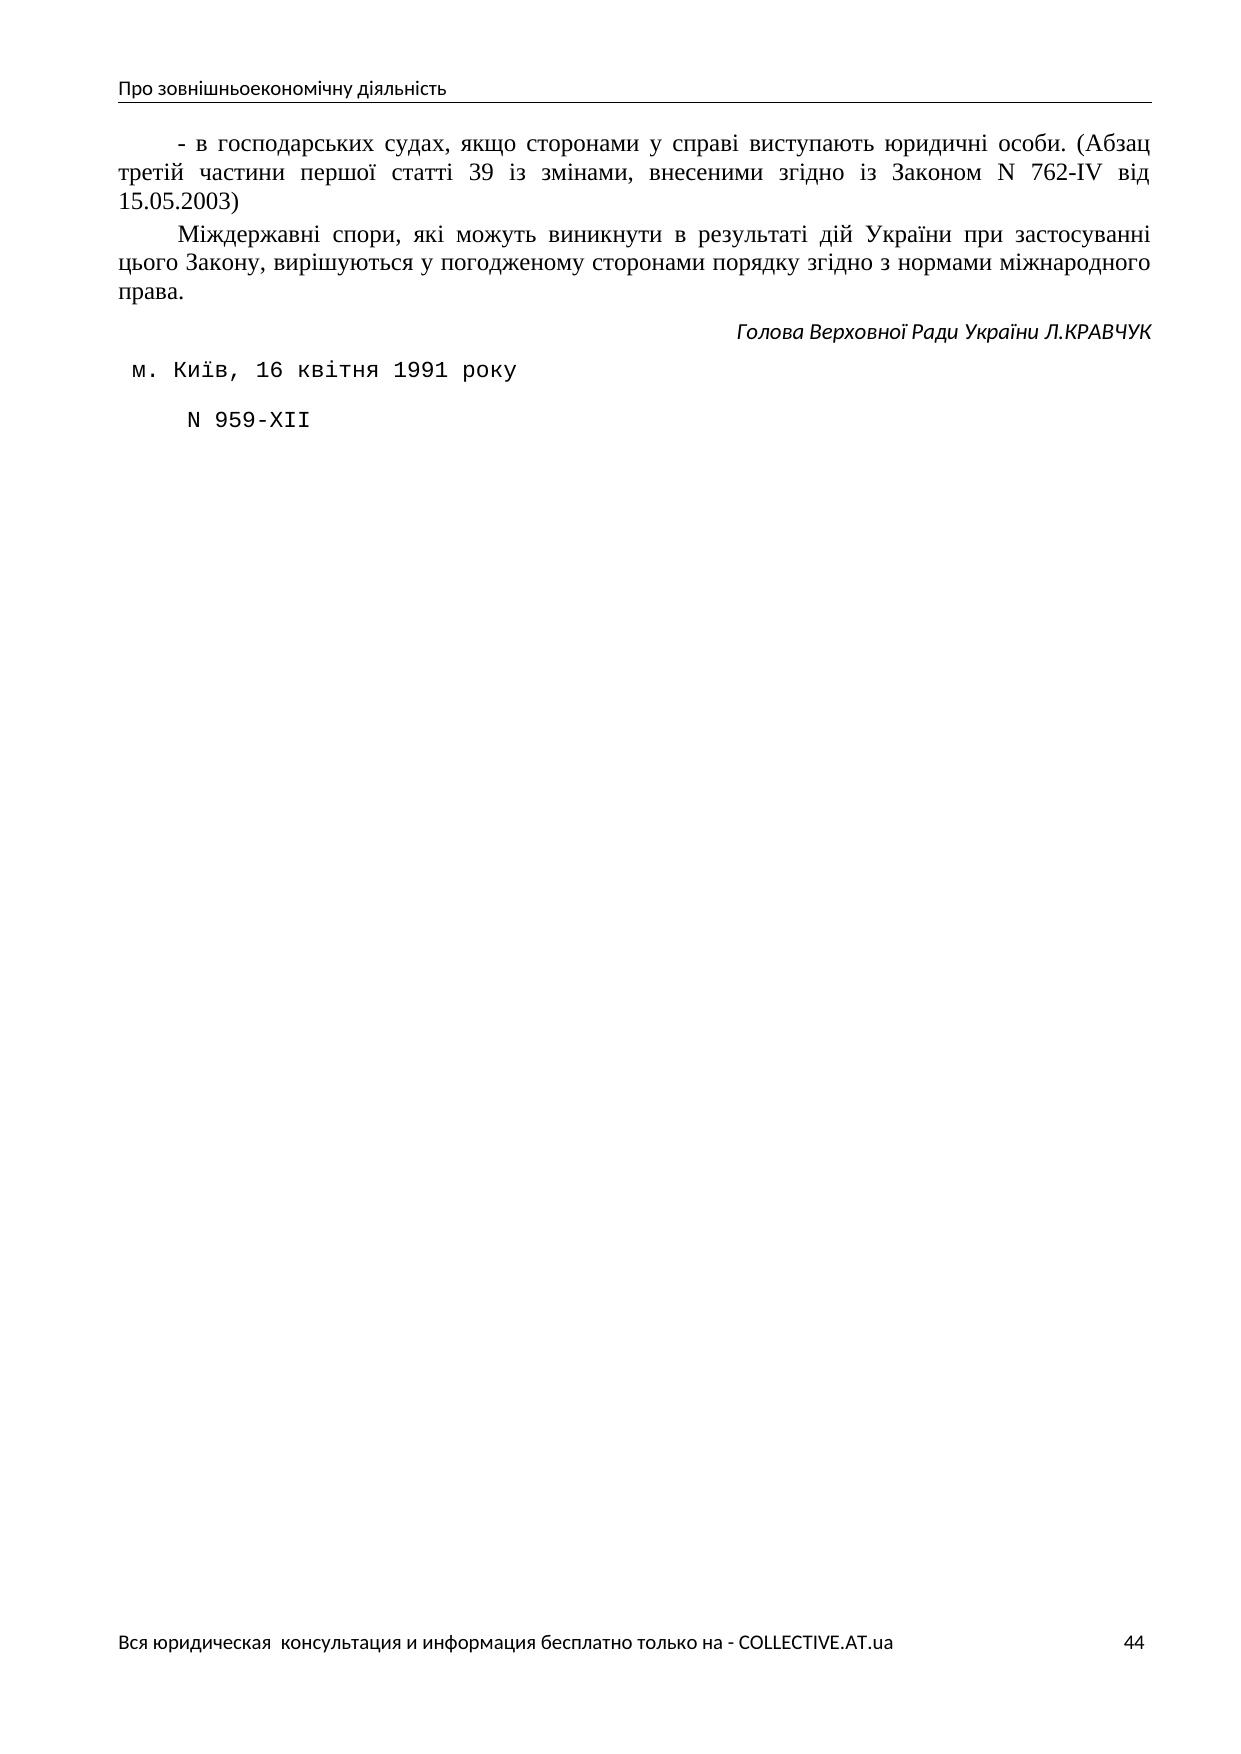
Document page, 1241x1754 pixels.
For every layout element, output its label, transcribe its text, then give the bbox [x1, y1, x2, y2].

text - в господарських судах, якщо сторонами у справі виступають юридичні особи. (Абзац третій частини першої статті 39 із змінами, внесеними згідно із Законом N 762-IV від 15.05.2003) [118, 128, 1152, 214]
text м. Київ, 16 квітня 1991 року [118, 358, 1152, 384]
text Міждержавні спори, які можуть виникнути в результаті дій України при застосуванні цього Закону, вирішуються у погодженому сторонами порядку згідно з нормами міжнародного права. [118, 219, 1152, 305]
text N 959-XII [118, 408, 1152, 434]
text Голова Верховної Ради України Л.КРАВЧУК [118, 317, 1152, 345]
